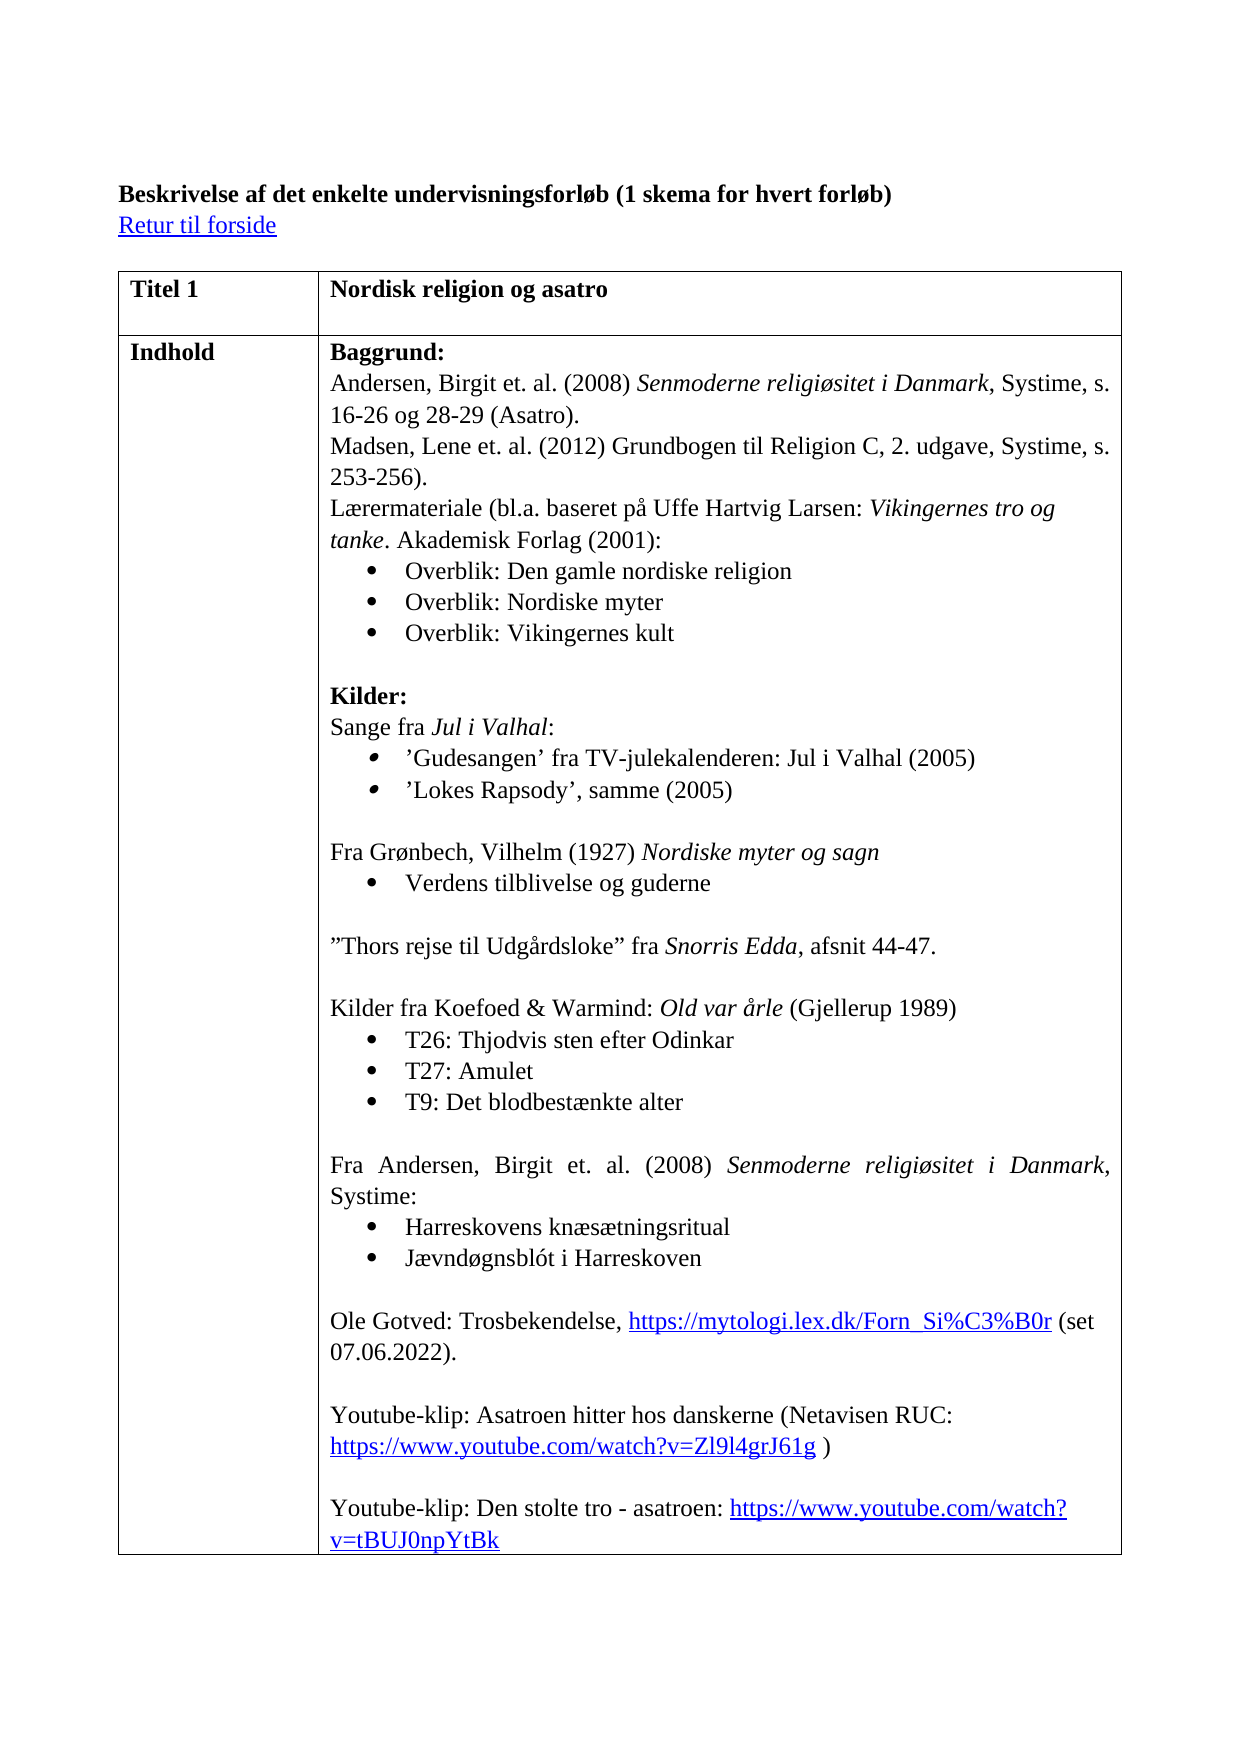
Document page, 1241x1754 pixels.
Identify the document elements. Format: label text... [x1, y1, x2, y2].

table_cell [319, 336, 1121, 1554]
table_header Titel 1 [119, 272, 318, 334]
table_header Nordisk religion og asatro [319, 272, 1121, 334]
text Beskrivelse af det enkelte undervisningsforløb (1 skema for hvert forløb) [118, 177, 1122, 208]
text Retur til forside [118, 208, 1122, 240]
table_cell Indhold [119, 336, 318, 1554]
